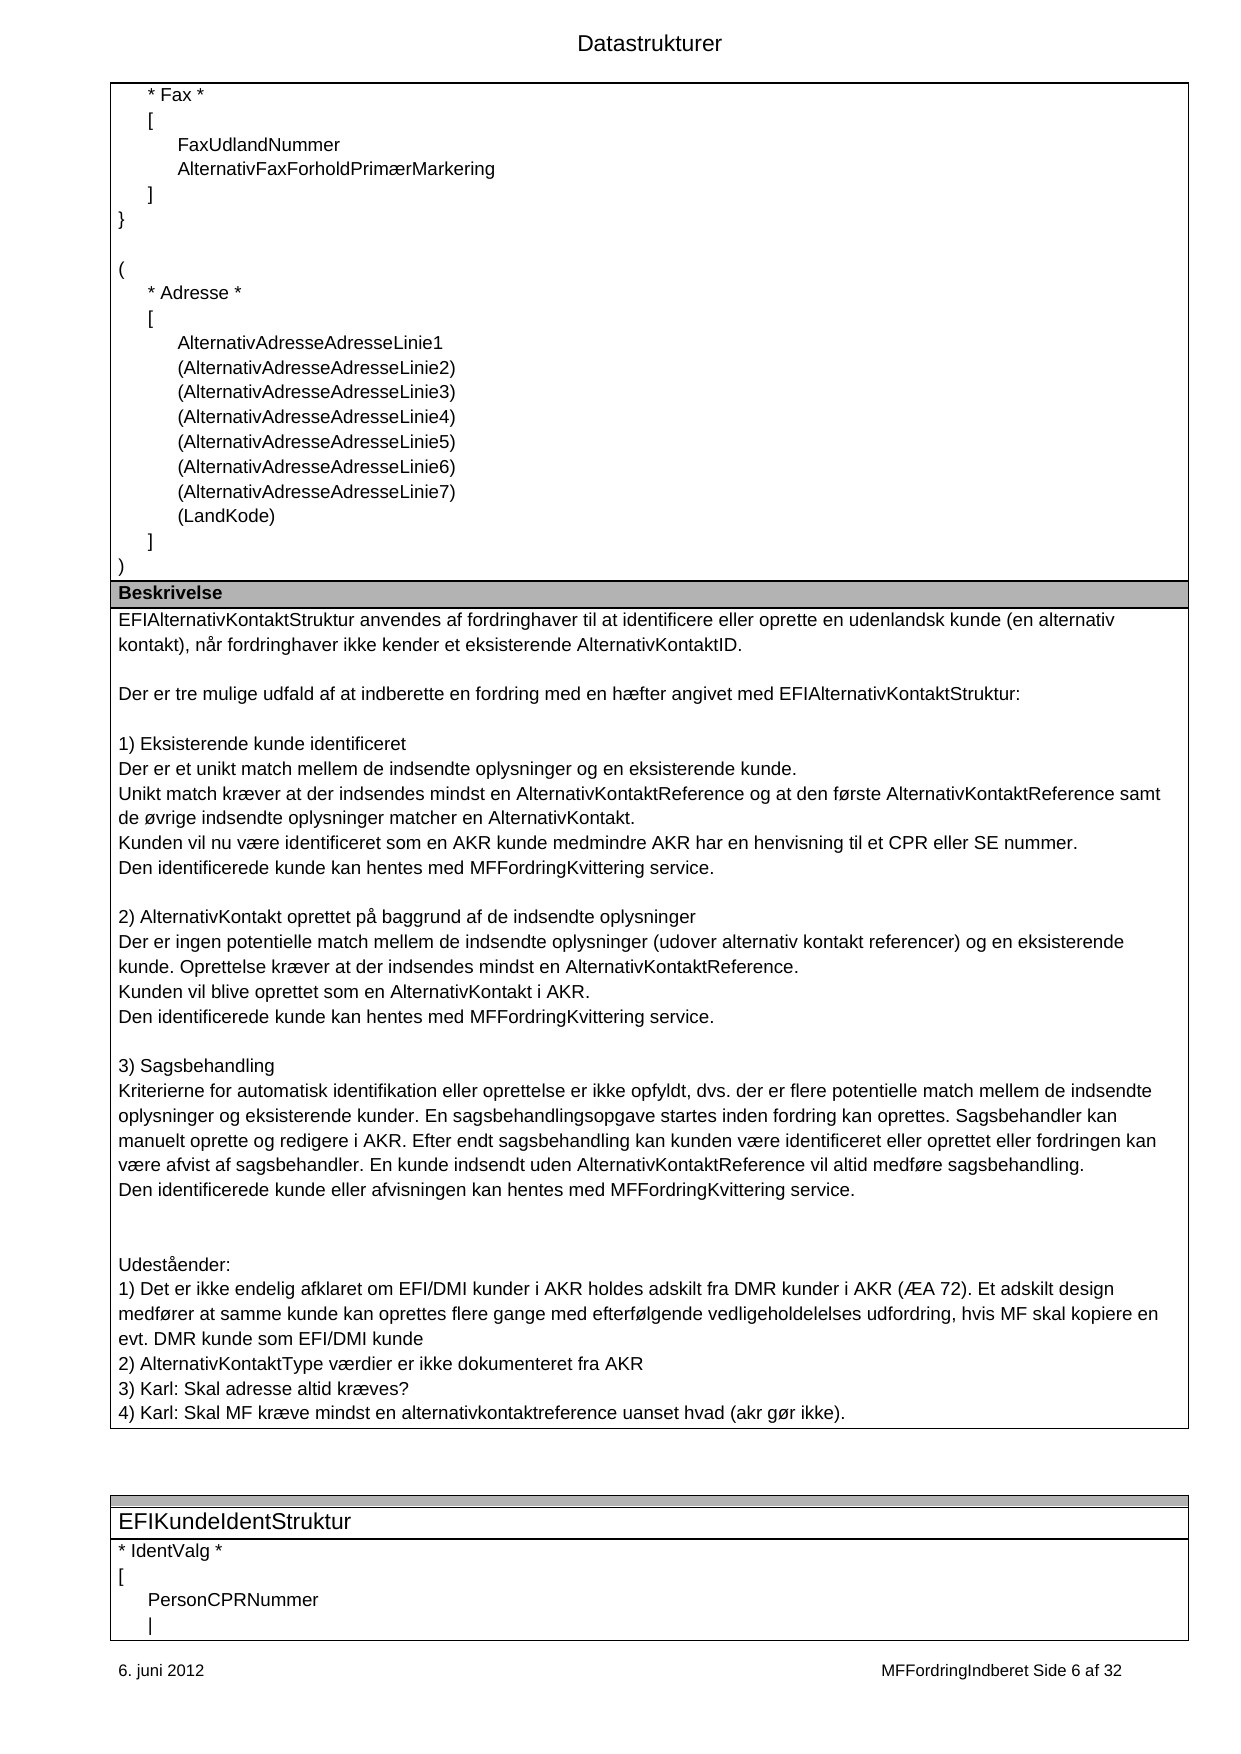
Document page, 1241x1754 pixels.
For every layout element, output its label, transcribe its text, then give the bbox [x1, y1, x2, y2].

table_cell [111, 84, 1188, 580]
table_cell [111, 1540, 1188, 1639]
table_cell EFIAlternativKontaktStruktur anvendes af fordringhaver til at identificere eller oprette en udenlandsk kunde (en alternativ kontakt), når fordringhaver ikke kender et eksisterende AlternativKontaktID. Der er tre mulige udfald af at indberette en fordring med en hæfter angivet med EFIAlternativKontaktStruktur: 1) Eksisterende kunde identificeret Der er et unikt match mellem de indsendte oplysninger og en eksisterende kunde. Unikt match kræver at der indsendes mindst en AlternativKontaktReference og at den første AlternativKontaktReference samt de øvrige indsendte oplysninger matcher en AlternativKontakt. Kunden vil nu være identificeret som en AKR kunde medmindre AKR har en henvisning til et CPR eller SE nummer. Den identificerede kunde kan hentes med MFFordringKvittering service. 2) AlternativKontakt oprettet på baggrund af de indsendte oplysninger Der er ingen potentielle match mellem de indsendte oplysninger (udover alternativ kontakt referencer) og en eksisterende kunde. Oprettelse kræver at der indsendes mindst en AlternativKontaktReference. Kunden vil blive oprettet som en AlternativKontakt i AKR. Den identificerede kunde kan hentes med MFFordringKvittering service. 3) Sagsbehandling Kriterierne for automatisk identifikation eller oprettelse er ikke opfyldt, dvs. der er flere potentielle match mellem de indsendte oplysninger og eksisterende kunder. En sagsbehandlingsopgave startes inden fordring kan oprettes. Sagsbehandler kan manuelt oprette og redigere i AKR. Efter endt sagsbehandling kan kunden være identificeret eller oprettet eller fordringen kan være afvist af sagsbehandler. En kunde indsendt uden AlternativKontaktReference vil altid medføre sagsbehandling. Den identificerede kunde eller afvisningen kan hentes med MFFordringKvittering service. Udeståender: 1) Det er ikke endelig afklaret om EFI/DMI kunder i AKR holdes adskilt fra DMR kunder i AKR (ÆA 72). Et adskilt design medfører at samme kunde kan oprettes flere gange med efterfølgende vedligeholdelelses udfordring, hvis MF skal kopiere en evt. DMR kunde som EFI/DMI kunde 2) AlternativKontaktType værdier er ikke dokumenteret fra AKR 3) Karl: Skal adresse altid kræves? 4) Karl: Skal MF kræve mindst en alternativkontaktreference uanset hvad (akr gør ikke). [111, 609, 1188, 1427]
table_header [111, 1496, 1188, 1506]
table_cell EFIKundeIdentStruktur [111, 1508, 1188, 1538]
table_cell Beskrivelse [111, 582, 1188, 607]
